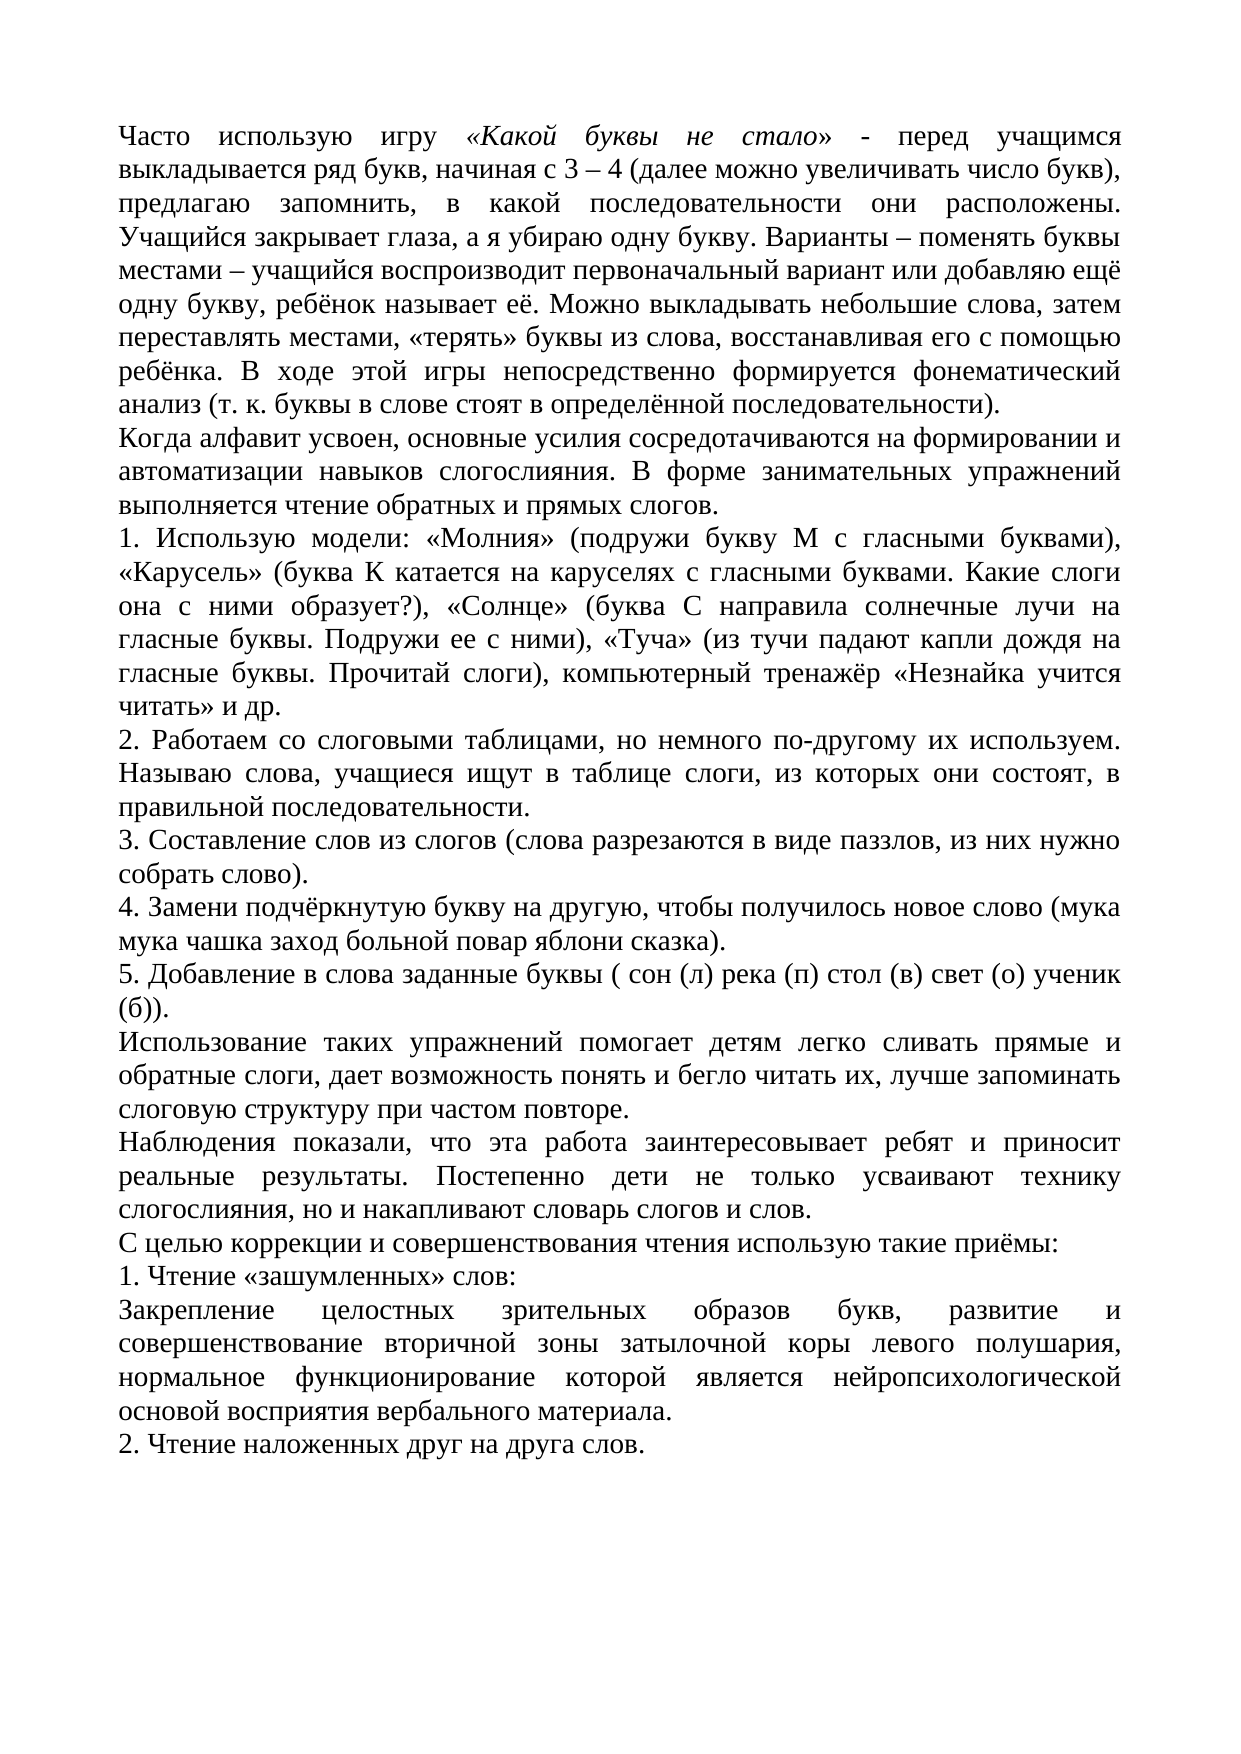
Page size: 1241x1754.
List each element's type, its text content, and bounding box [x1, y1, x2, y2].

text 5. Добавление в слова заданные буквы ( сон (л) река (п) стол (в) свет (о) ученик (б)). [118, 957, 1122, 1024]
text С целью коррекции и совершенствования чтения использую такие приёмы: [118, 1225, 1122, 1258]
text Использование таких упражнений помогает детям легко сливать прямые и обратные слоги, дает возможность понять и бегло читать их, лучше запоминать слоговую структуру при частом повторе. [118, 1024, 1122, 1124]
text Наблюдения показали, что эта работа заинтересовывает ребят и приносит реальные результаты. Постепенно дети не только усваивают технику слогослияния, но и накапливают словарь слогов и слов. [118, 1124, 1122, 1225]
text 2. Чтение наложенных друг на друга слов. [118, 1426, 1122, 1460]
text Часто использую игру «Какой буквы не стало» - перед учащимся выкладывается ряд букв, начиная с 3 – 4 (далее можно увеличивать число букв), предлагаю запомнить, в какой последовательности они расположены. Учащийся закрывает глаза, а я убираю одну букву. Варианты – поменять буквы местами – учащийся воспроизводит первоначальный вариант или добавляю ещё одну букву, ребёнок называет её. Можно выкладывать небольшие слова, затем переставлять местами, «терять» буквы из слова, восстанавливая его с помощью ребёнка. В ходе этой игры непосредственно формируется фонематический анализ (т. к. буквы в слове стоят в определённой последовательности). [118, 118, 1122, 420]
text 2. Работаем со слоговыми таблицами, но немного по-другому их используем. Называю слова, учащиеся ищут в таблице слоги, из которых они состоят, в правильной последовательности. [118, 722, 1122, 822]
text 4. Замени подчёркнутую букву на другую, чтобы получилось новое слово (мука мука чашка заход больной повар яблони сказка). [118, 889, 1122, 957]
text 3. Составление слов из слогов (слова разрезаются в виде паззлов, из них нужно собрать слово). [118, 822, 1122, 889]
text 1. Использую модели: «Молния» (подружи букву М с гласными буквами), «Карусель» (буква К катается на каруселях с гласными буквами. Какие слоги она с ними образует?), «Солнце» (буква С направила солнечные лучи на гласные буквы. Подружи ее с ними), «Туча» (из тучи падают капли дождя на гласные буквы. Прочитай слоги), компьютерный тренажёр «Незнайка учится читать» и др. [118, 521, 1122, 722]
text 1. Чтение «зашумленных» слов: [118, 1258, 1122, 1292]
text Когда алфавит усвоен, основные усилия сосредотачиваются на формировании и автоматизации навыков слогослияния. В форме занимательных упражнений выполняется чтение обратных и прямых слогов. [118, 420, 1122, 521]
text Закрепление целостных зрительных образов букв, развитие и совершенствование вторичной зоны затылочной коры левого полушария, нормальное функционирование которой является нейропсихологической основой восприятия вербального материала. [118, 1292, 1122, 1426]
